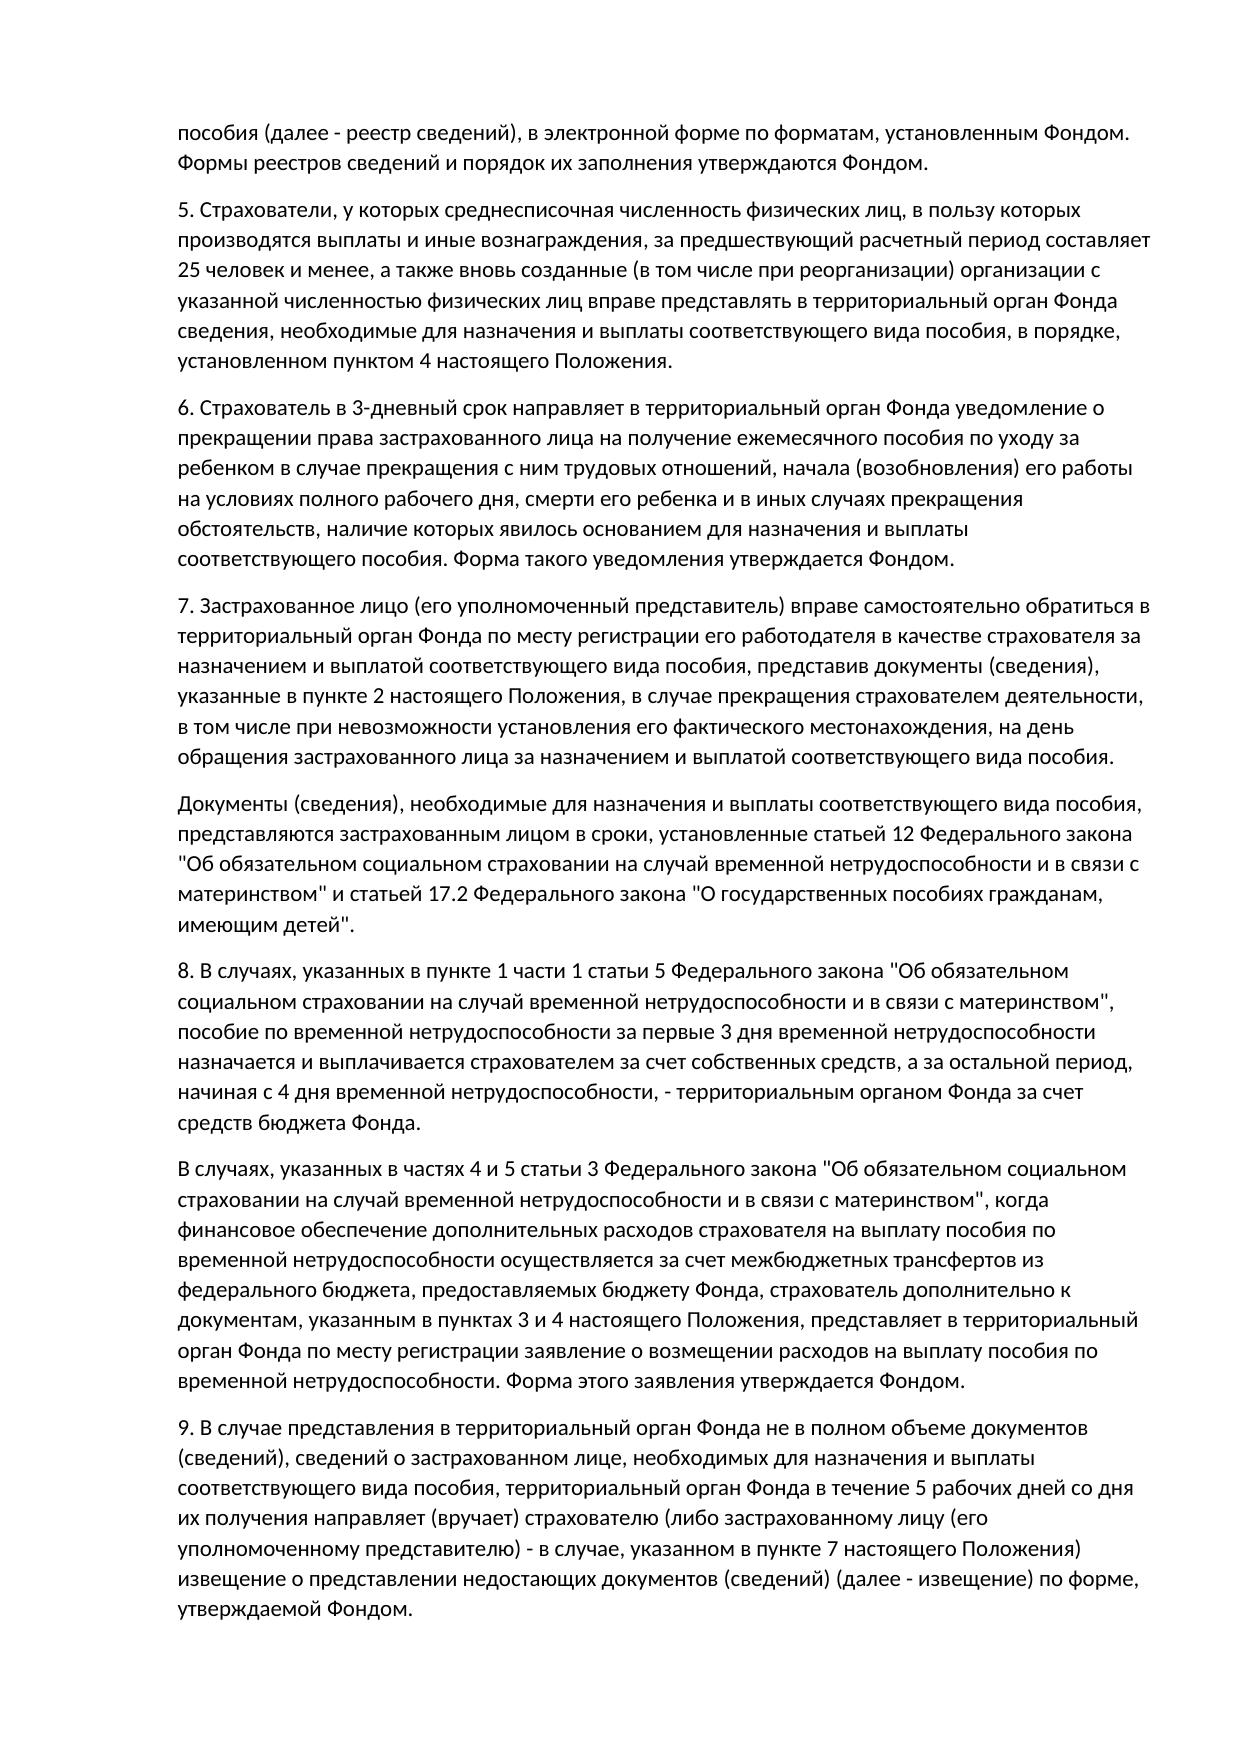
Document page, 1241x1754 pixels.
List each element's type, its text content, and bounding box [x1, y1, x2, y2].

text Документы (сведения), необходимые для назначения и выплаты соответствующего вида пособия, представляются застрахованным лицом в сроки, установленные статьей 12 Федерального закона "Об обязательном социальном страховании на случай временной нетрудоспособности и в связи с материнством" и статьей 17.2 Федерального закона "О государственных пособиях гражданам, имеющим детей". [177, 789, 1152, 938]
text 5. Страхователи, у которых среднесписочная численность физических лиц, в пользу которых производятся выплаты и иные вознаграждения, за предшествующий расчетный период составляет 25 человек и менее, а также вновь созданные (в том числе при реорганизации) организации с указанной численностью физических лиц вправе представлять в территориальный орган Фонда сведения, необходимые для назначения и выплаты соответствующего вида пособия, в порядке, установленном пунктом 4 настоящего Положения. [177, 195, 1152, 374]
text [177, 118, 1152, 176]
text В случаях, указанных в частях 4 и 5 статьи 3 Федерального закона "Об обязательном социальном страховании на случай временной нетрудоспособности и в связи с материнством", когда финансовое обеспечение дополнительных расходов страхователя на выплату пособия по временной нетрудоспособности осуществляется за счет межбюджетных трансфертов из федерального бюджета, предоставляемых бюджету Фонда, страхователь дополнительно к документам, указанным в пунктах 3 и 4 настоящего Положения, представляет в территориальный орган Фонда по месту регистрации заявление о возмещении расходов на выплату пособия по временной нетрудоспособности. Форма этого заявления утверждается Фондом. [177, 1154, 1152, 1394]
text 8. В случаях, указанных в пункте 1 части 1 статьи 5 Федерального закона "Об обязательном социальном страховании на случай временной нетрудоспособности и в связи с материнством", пособие по временной нетрудоспособности за первые 3 дня временной нетрудоспособности назначается и выплачивается страхователем за счет собственных средств, а за остальной период, начиная с 4 дня временной нетрудоспособности, - территориальным органом Фонда за счет средств бюджета Фонда. [177, 957, 1152, 1136]
text 9. В случае представления в территориальный орган Фонда не в полном объеме документов (сведений), сведений о застрахованном лице, необходимых для назначения и выплаты соответствующего вида пособия, территориальный орган Фонда в течение 5 рабочих дней со дня их получения направляет (вручает) страхователю (либо застрахованному лицу (его уполномоченному представителю) - в случае, указанном в пункте 7 настоящего Положения) извещение о представлении недостающих документов (сведений) (далее - извещение) по форме, утверждаемой Фондом. [177, 1413, 1152, 1622]
text 6. Страхователь в 3-дневный срок направляет в территориальный орган Фонда уведомление о прекращении права застрахованного лица на получение ежемесячного пособия по уходу за ребенком в случае прекращения с ним трудовых отношений, начала (возобновления) его работы на условиях полного рабочего дня, смерти его ребенка и в иных случаях прекращения обстоятельств, наличие которых явилось основанием для назначения и выплаты соответствующего пособия. Форма такого уведомления утверждается Фондом. [177, 393, 1152, 572]
text 7. Застрахованное лицо (его уполномоченный представитель) вправе самостоятельно обратиться в территориальный орган Фонда по месту регистрации его работодателя в качестве страхователя за назначением и выплатой соответствующего вида пособия, представив документы (сведения), указанные в пункте 2 настоящего Положения, в случае прекращения страхователем деятельности, в том числе при невозможности установления его фактического местонахождения, на день обращения застрахованного лица за назначением и выплатой соответствующего вида пособия. [177, 591, 1152, 770]
